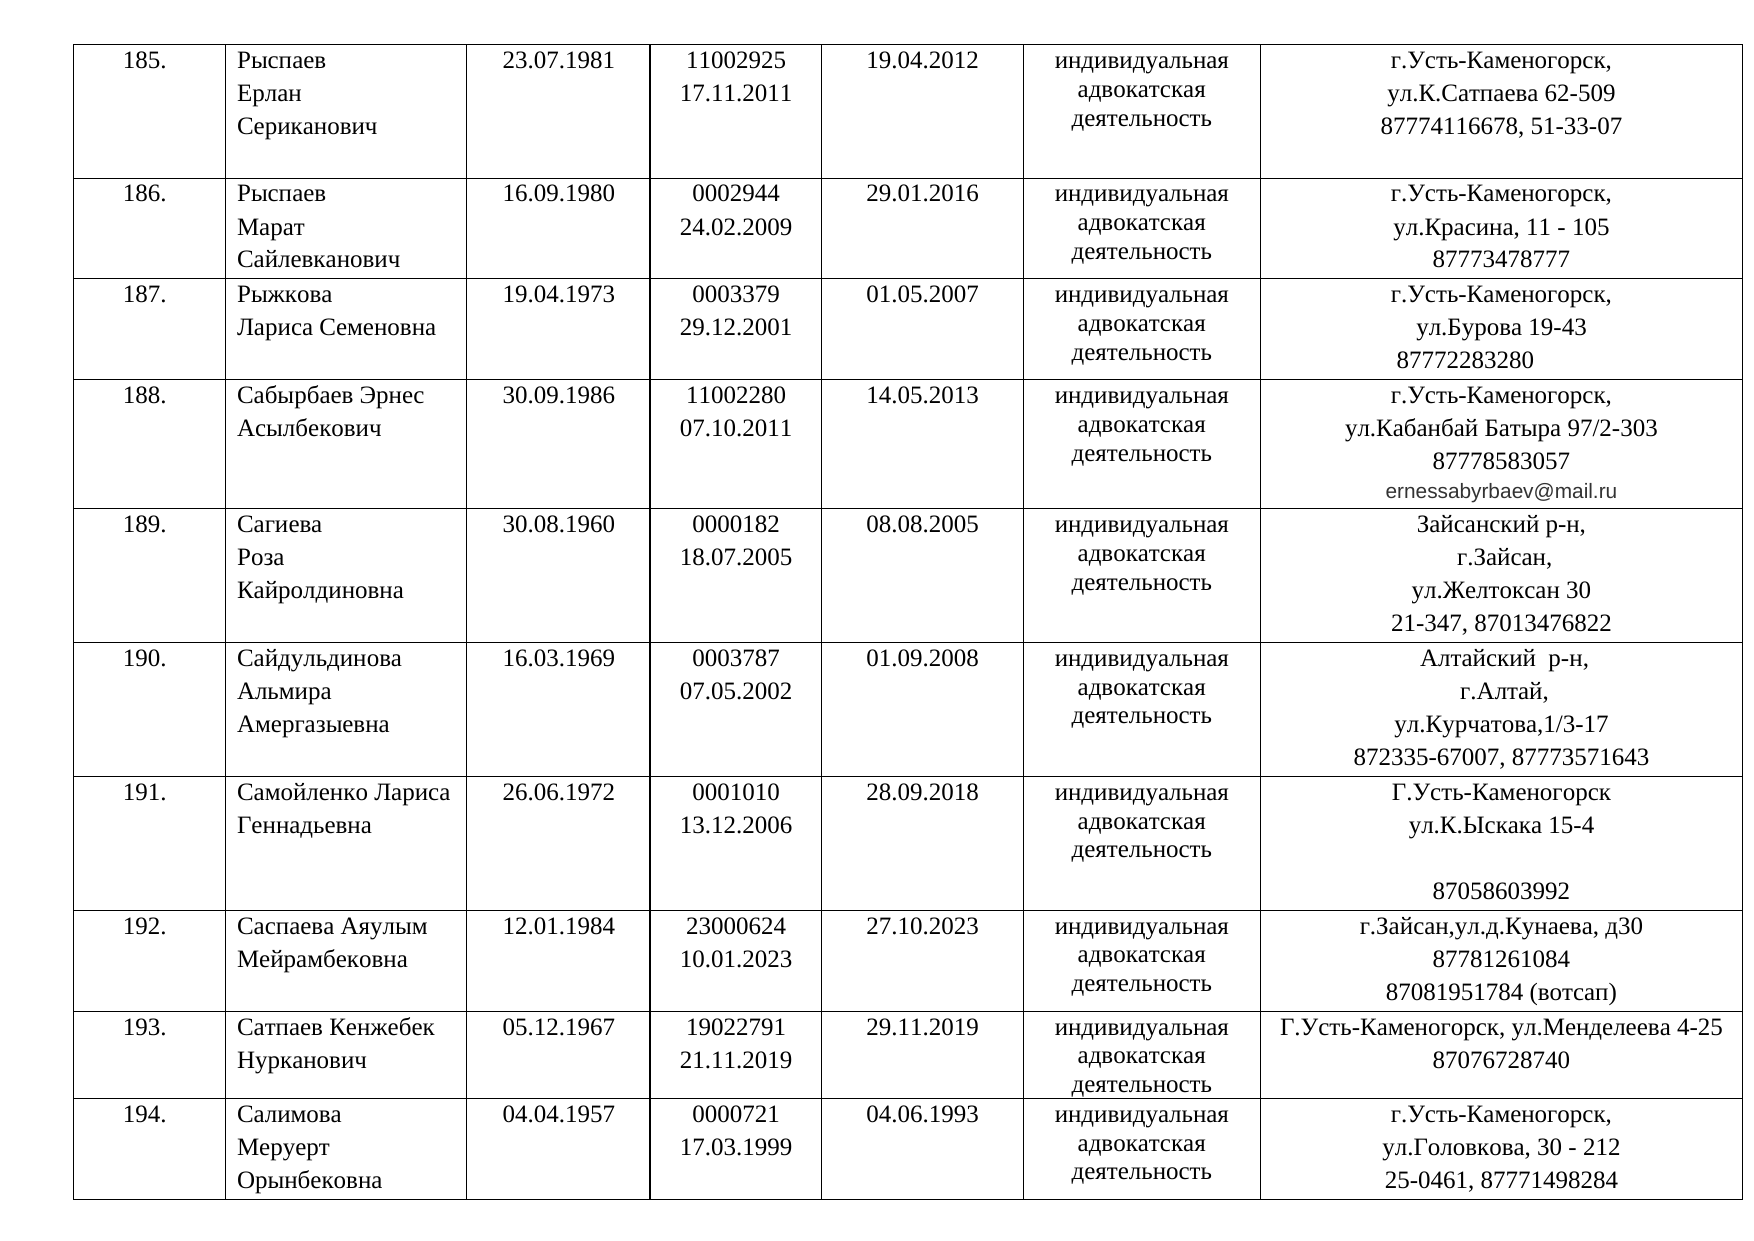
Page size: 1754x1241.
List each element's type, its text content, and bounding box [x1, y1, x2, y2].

table_cell индивидуальная адвокатская деятельность [1024, 1012, 1260, 1098]
table_cell [74, 1099, 225, 1199]
table_cell [74, 179, 225, 278]
table_cell 19.04.1973 [467, 279, 649, 379]
table_cell [74, 643, 225, 776]
table_cell 23000624 10.01.2023 [651, 911, 821, 1011]
table_cell 14.05.2013 [822, 380, 1023, 508]
table_cell Сабырбаев Эрнес Асылбекович [226, 380, 466, 508]
table_cell [74, 509, 225, 642]
table_cell 11002925 17.11.2011 [651, 45, 821, 177]
table_cell 28.09.2018 [822, 777, 1023, 910]
table_cell Рыспаев Марат Сайлевканович [226, 179, 466, 278]
table_cell [74, 911, 225, 1011]
table_cell 0000721 17.03.1999 [651, 1099, 821, 1199]
table_cell Зайсанский р-н, г.Зайсан, ул.Желтоксан 30 21-347, 87013476822 [1261, 509, 1742, 642]
table_cell [74, 1012, 225, 1098]
table_cell г.Усть-Каменогорск, ул.К.Сатпаева 62-509 87774116678, 51-33-07 [1261, 45, 1742, 177]
table_cell индивидуальная адвокатская деятельность [1024, 509, 1260, 642]
table_cell 01.05.2007 [822, 279, 1023, 379]
table_cell г.Усть-Каменогорск, ул.Головкова, 30 - 212 25-0461, 87771498284 [1261, 1099, 1742, 1199]
table_cell [74, 279, 225, 379]
table_cell 30.08.1960 [467, 509, 649, 642]
table_cell Сагиева Роза Кайролдиновна [226, 509, 466, 642]
table_cell 0001010 13.12.2006 [651, 777, 821, 910]
table_cell индивидуальная адвокатская деятельность [1024, 279, 1260, 379]
table_cell 11002280 07.10.2011 [651, 380, 821, 508]
table_cell Рыспаев Ерлан Сериканович [226, 45, 466, 177]
table_cell 19.04.2012 [822, 45, 1023, 177]
table_cell индивидуальная адвокатская деятельность [1024, 380, 1260, 508]
table_cell г.Усть-Каменогорск, ул.Красина, 11 - 105 87773478777 [1261, 179, 1742, 278]
table_cell индивидуальная адвокатская деятельность [1024, 643, 1260, 776]
table_cell 16.09.1980 [467, 179, 649, 278]
table_cell [74, 380, 225, 508]
table_cell индивидуальная адвокатская деятельность [1024, 777, 1260, 910]
table_cell 0003379 29.12.2001 [651, 279, 821, 379]
table_cell 29.01.2016 [822, 179, 1023, 278]
table_cell 19022791 21.11.2019 [651, 1012, 821, 1098]
table_cell 23.07.1981 [467, 45, 649, 177]
table_cell Сатпаев Кенжебек Нурканович [226, 1012, 466, 1098]
table_cell [74, 777, 225, 910]
table_cell Рыжкова Лариса Семеновна [226, 279, 466, 379]
table_cell 12.01.1984 [467, 911, 649, 1011]
table_cell 29.11.2019 [822, 1012, 1023, 1098]
table_cell 05.12.1967 [467, 1012, 649, 1098]
table_cell 0002944 24.02.2009 [651, 179, 821, 278]
table_cell 16.03.1969 [467, 643, 649, 776]
table_cell [74, 45, 225, 177]
table_cell 0000182 18.07.2005 [651, 509, 821, 642]
table_cell Г.Усть-Каменогорск, ул.Менделеева 4-25 87076728740 [1261, 1012, 1742, 1098]
table_cell индивидуальная адвокатская деятельность [1024, 911, 1260, 1011]
table_cell г.Зайсан,ул.д.Кунаева, д30 87781261084 87081951784 (вотсап) [1261, 911, 1742, 1011]
table_cell Салимова Меруерт Орынбековна [226, 1099, 466, 1199]
table_cell г.Усть-Каменогорск, ул.Бурова 19-43 87772283280 [1261, 279, 1742, 379]
table_cell 30.09.1986 [467, 380, 649, 508]
table_cell 01.09.2008 [822, 643, 1023, 776]
table_cell Сайдульдинова Альмира Амергазыевна [226, 643, 466, 776]
table_cell г.Усть-Каменогорск, ул.Кабанбай Батыра 97/2-303 87778583057 ernessabyrbaev@mail.ru [1261, 380, 1742, 508]
table_cell 26.06.1972 [467, 777, 649, 910]
table_cell Саспаева Аяулым Мейрамбековна [226, 911, 466, 1011]
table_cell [1024, 45, 1260, 177]
table_cell индивидуальная адвокатская деятельность [1024, 179, 1260, 278]
table_cell Алтайский р-н, г.Алтай, ул.Курчатова,1/3-17 872335-67007, 87773571643 [1261, 643, 1742, 776]
table_cell Самойленко Лариса Геннадьевна [226, 777, 466, 910]
table_cell 0003787 07.05.2002 [651, 643, 821, 776]
table_cell 08.08.2005 [822, 509, 1023, 642]
table_cell 04.06.1993 [822, 1099, 1023, 1199]
table_cell Г.Усть-Каменогорск ул.К.Ыскака 15-4 87058603992 [1261, 777, 1742, 910]
table_cell 27.10.2023 [822, 911, 1023, 1011]
table_cell индивидуальная адвокатская деятельность [1024, 1099, 1260, 1199]
table_cell 04.04.1957 [467, 1099, 649, 1199]
